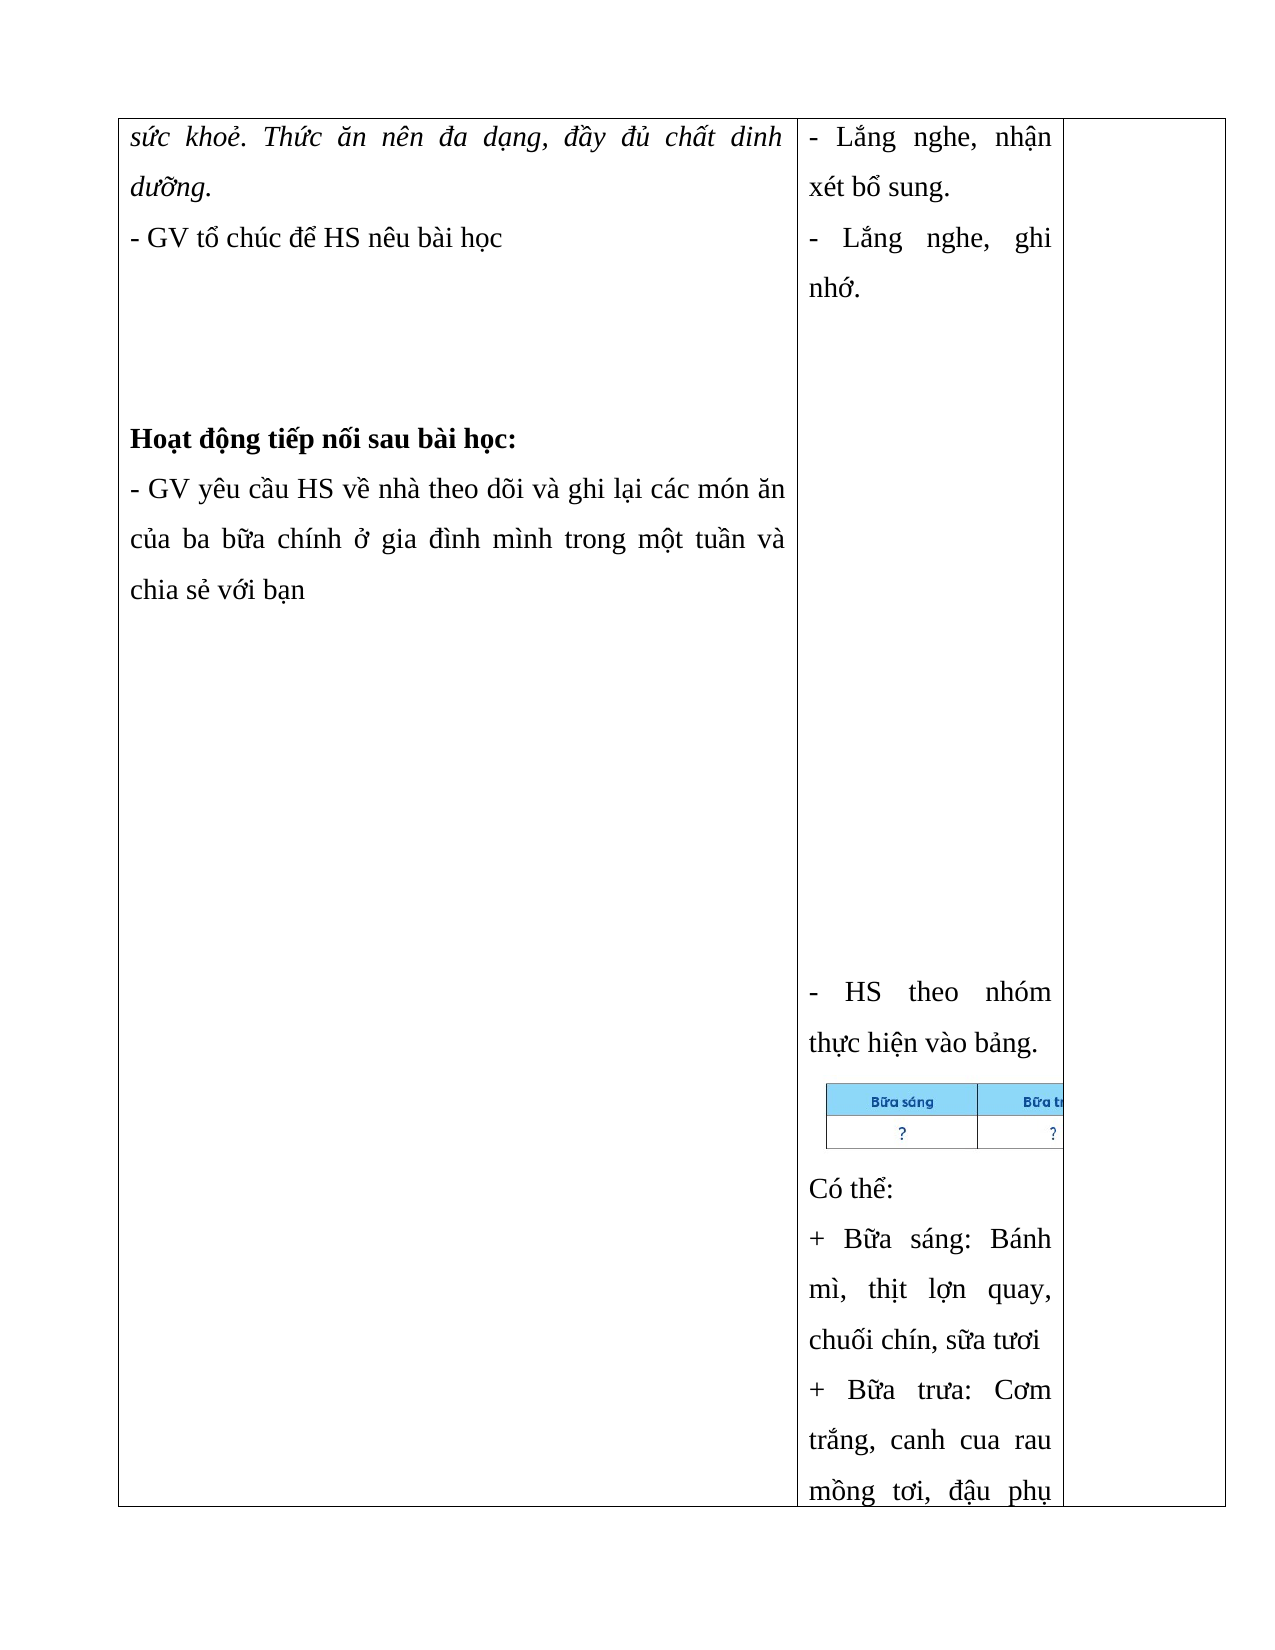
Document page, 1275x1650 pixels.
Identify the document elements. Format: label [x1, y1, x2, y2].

table_cell [798, 119, 1063, 1506]
table_cell [119, 119, 797, 1506]
table_cell [1064, 119, 1225, 1506]
picture [808, 1075, 1063, 1157]
